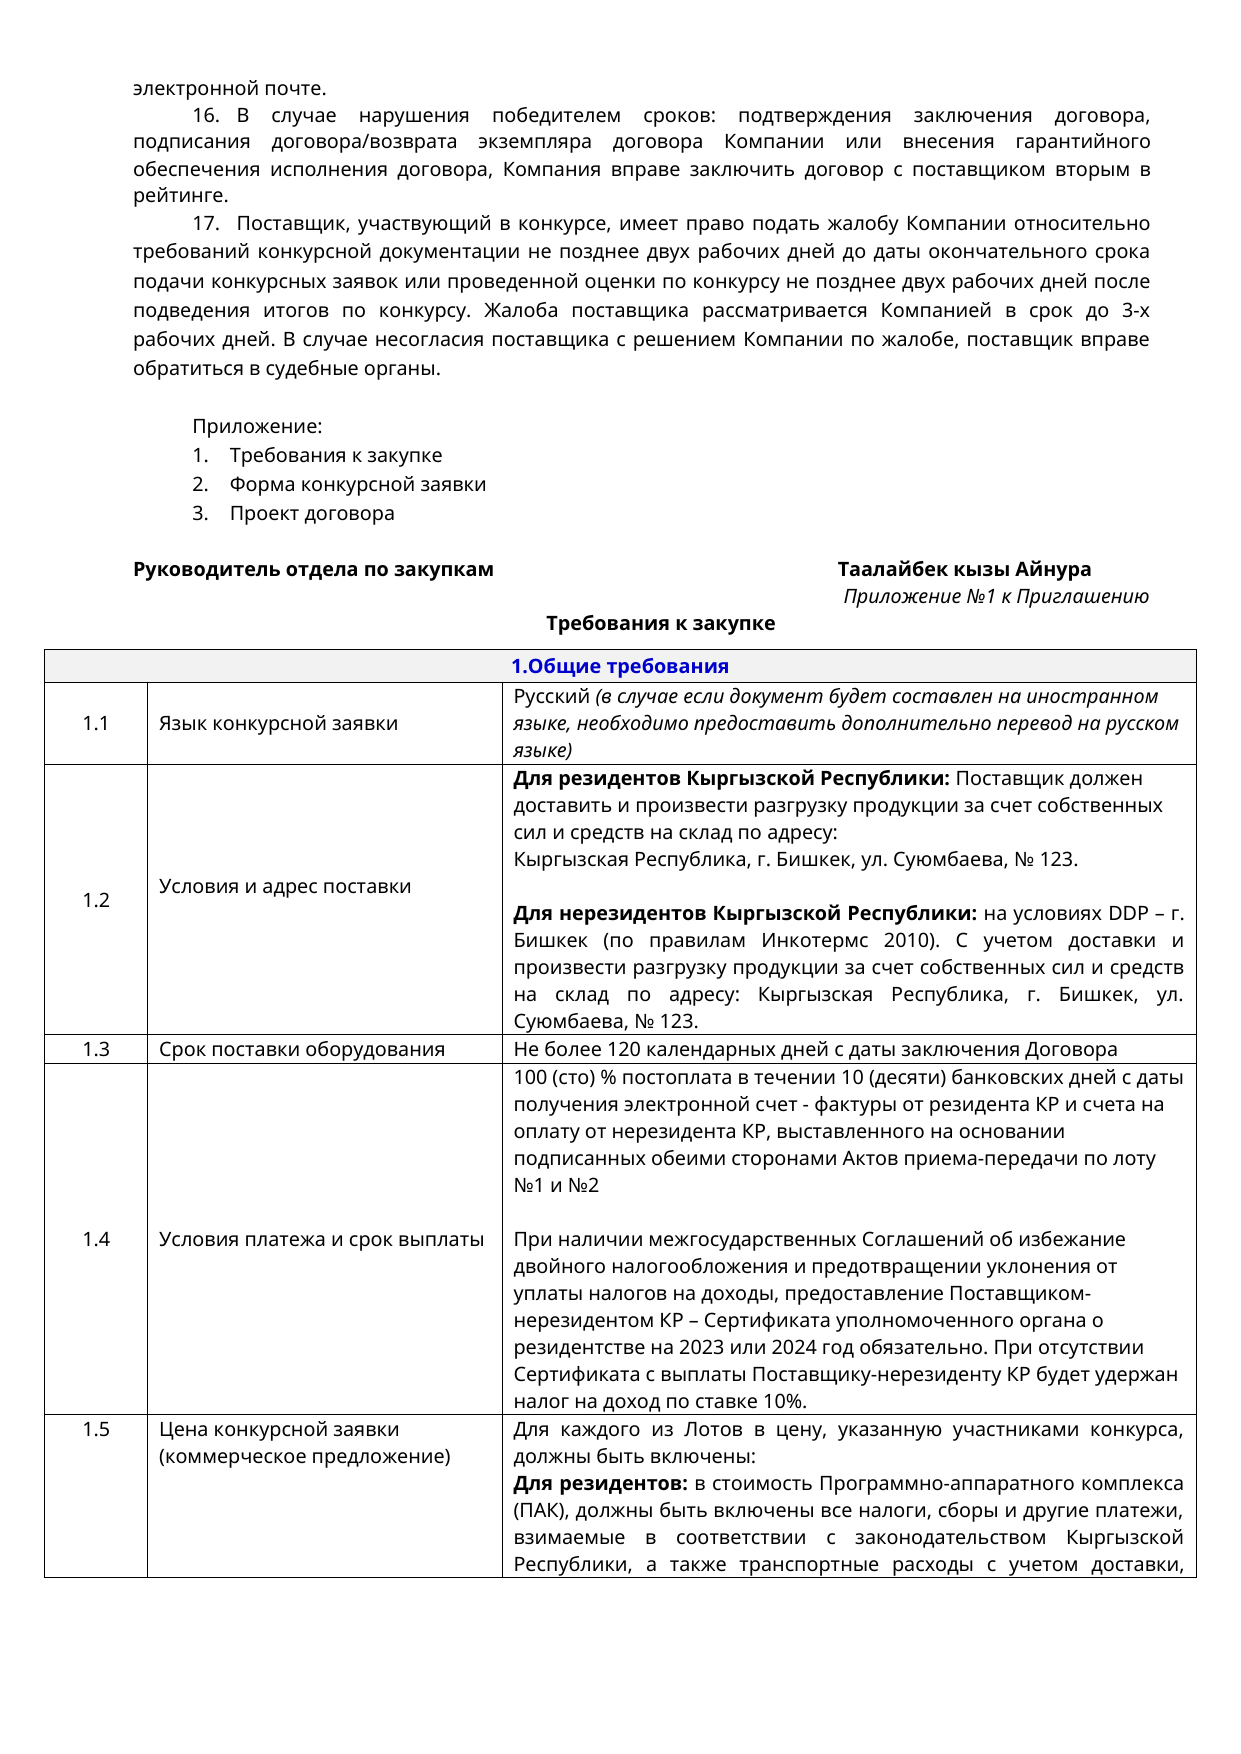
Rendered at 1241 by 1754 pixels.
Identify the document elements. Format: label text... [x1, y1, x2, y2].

list Требования к закупке [192, 441, 1152, 468]
table_cell Для резидентов Кыргызской Республики: Поставщик должен доставить и произвести разгрузку продукции за счет собственных сил и средств на склад по адресу: Кыргызская Республика, г. Бишкек, ул. Суюмбаева, № 123. Для нерезидентов Кыргызской Республики: на условиях DDP – г. Бишкек (по правилам Инкотермс 2010). С учетом доставки и произвести разгрузку продукции за счет собственных сил и средств на склад по адресу: Кыргызская Республика, г. Бишкек, ул. Суюмбаева, № 123. [503, 765, 1196, 1034]
table_cell Язык конкурсной заявки [148, 683, 502, 763]
text Приложение №1 к Приглашению [133, 582, 1152, 609]
table_header 1.Общие требования [45, 650, 1196, 682]
table_cell 1.3 [45, 1035, 147, 1062]
list Форма конкурсной заявки [192, 470, 1152, 497]
table_cell Условия и адрес поставки [148, 765, 502, 1034]
table_cell 1.2 [45, 765, 147, 1034]
list Проект договора [192, 499, 1152, 526]
list Приложение: [192, 412, 1152, 439]
table_cell 1.1 [45, 683, 147, 763]
list В случае нарушения победителем сроков: подтверждения заключения договора, подписания договора/возврата экземпляра договора Компании или внесения гарантийного обеспечения исполнения договора, Компания вправе заключить договор с поставщиком вторым в рейтинге. [133, 101, 1152, 209]
table_cell Русский (в случае если документ будет составлен на иностранном языке, необходимо предоставить дополнительно перевод на русском языке) [503, 683, 1196, 763]
table_cell 1.4 [45, 1064, 147, 1414]
table_cell Срок поставки оборудования [148, 1035, 502, 1062]
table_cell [148, 1415, 502, 1577]
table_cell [503, 1415, 1196, 1577]
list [133, 74, 1152, 101]
table_cell Не более 120 календарных дней с даты заключения Договора [503, 1035, 1196, 1062]
table_cell Условия платежа и срок выплаты [148, 1064, 502, 1414]
text Руководитель отдела по закупкам Таалайбек кызы Айнура [133, 555, 1152, 582]
table_cell 100 (сто) % постоплата в течении 10 (десяти) банковских дней с даты получения электронной счет - фактуры от резидента КР и счета на оплату от нерезидента КР, выставленного на основании подписанных обеими сторонами Актов приема-передачи по лоту №1 и №2 При наличии межгосударственных Соглашений об избежание двойного налогообложения и предотвращении уклонения от уплаты налогов на доходы, предоставление Поставщиком-нерезидентом КР – Сертификата уполномоченного органа о резидентстве на 2023 или 2024 год обязательно. При отсутствии Сертификата с выплаты Поставщику-нерезиденту КР будет удержан налог на доход по ставке 10%. [503, 1064, 1196, 1414]
list Требования к закупке [170, 609, 1152, 636]
table_cell 1.5 [45, 1415, 147, 1577]
list Поставщик, участвующий в конкурсе, имеет право подать жалобу Компании относительно требований конкурсной документации не позднее двух рабочих дней до даты окончательного срока подачи конкурсных заявок или проведенной оценки по конкурсу не позднее двух рабочих дней после подведения итогов по конкурсу. Жалоба поставщика рассматривается Компанией в срок до 3-х рабочих дней. В случае несогласия поставщика с решением Компании по жалобе, поставщик вправе обратиться в судебные органы. [133, 209, 1152, 381]
